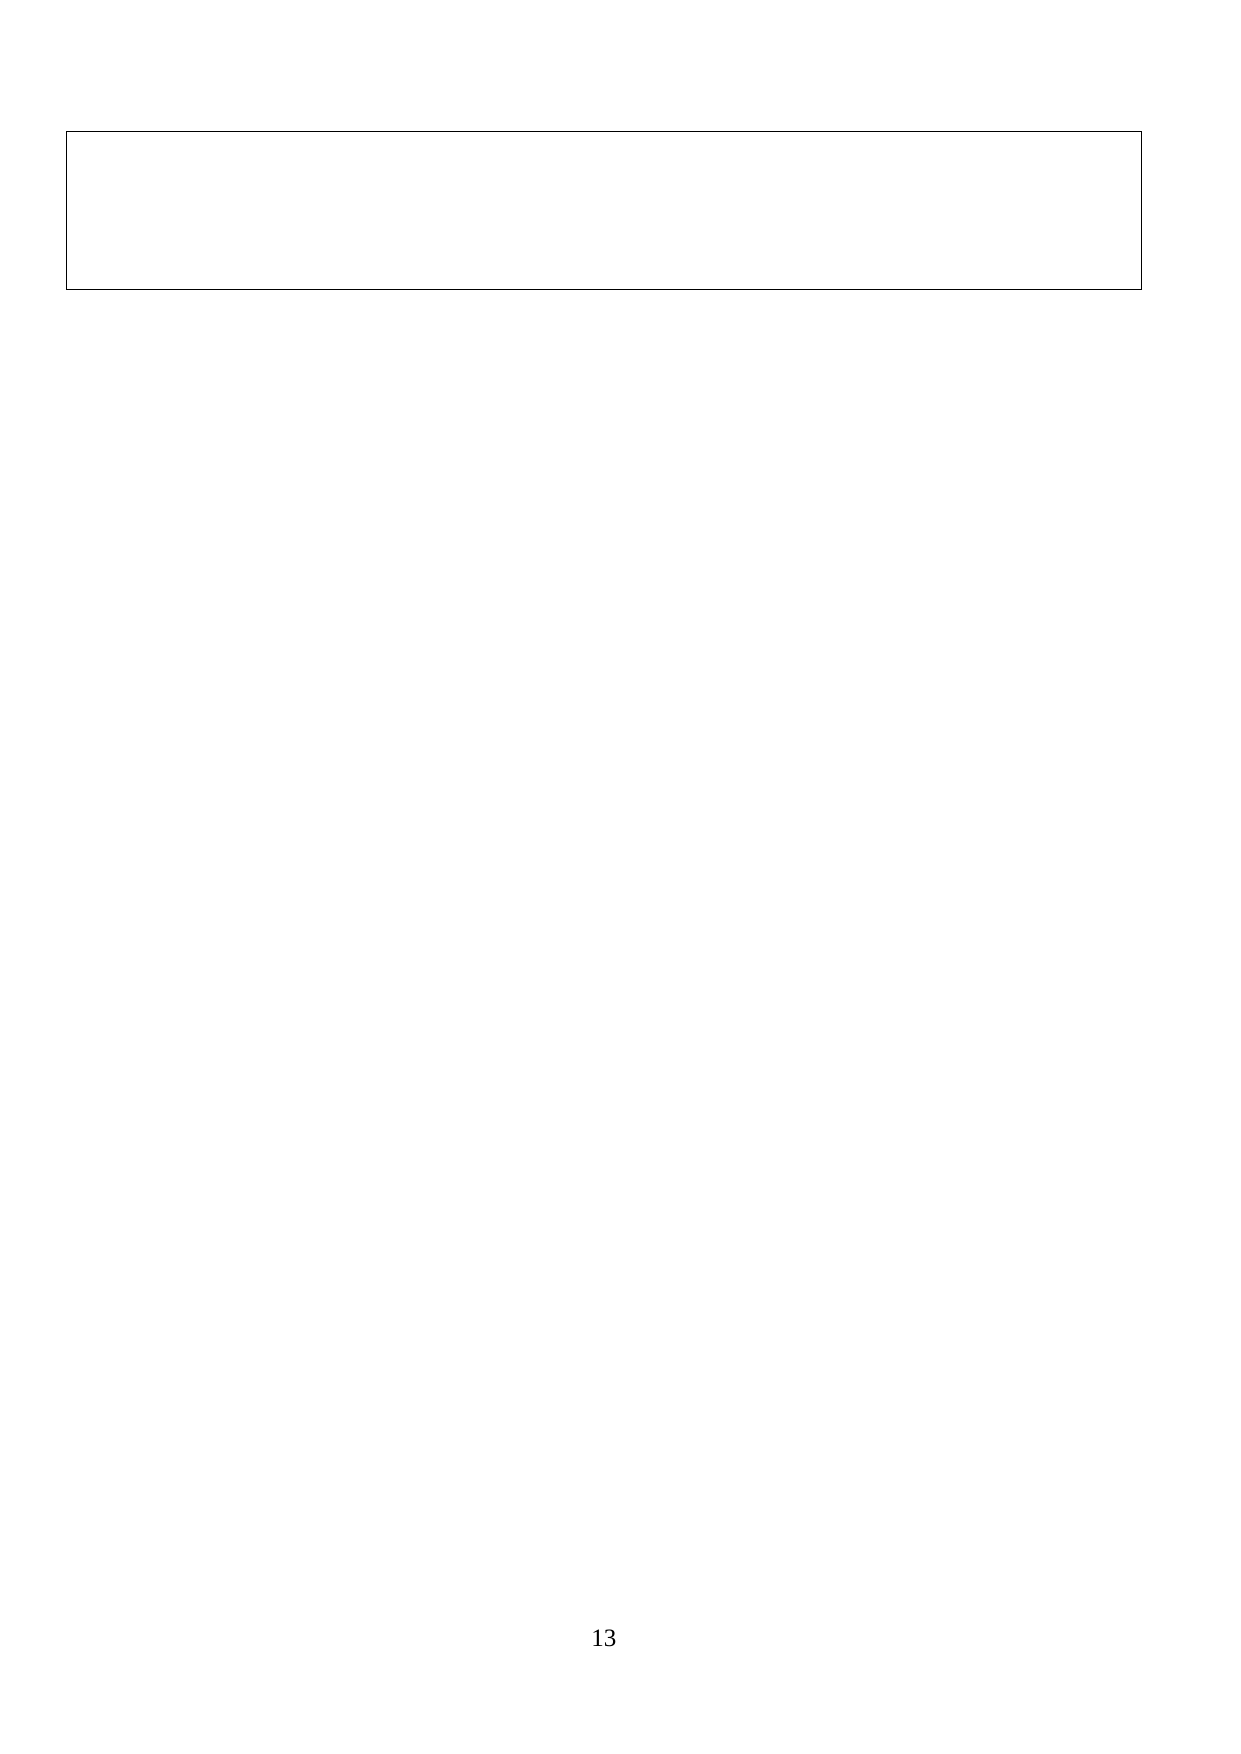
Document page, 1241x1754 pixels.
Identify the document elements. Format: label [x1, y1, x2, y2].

table_cell [67, 132, 1141, 289]
